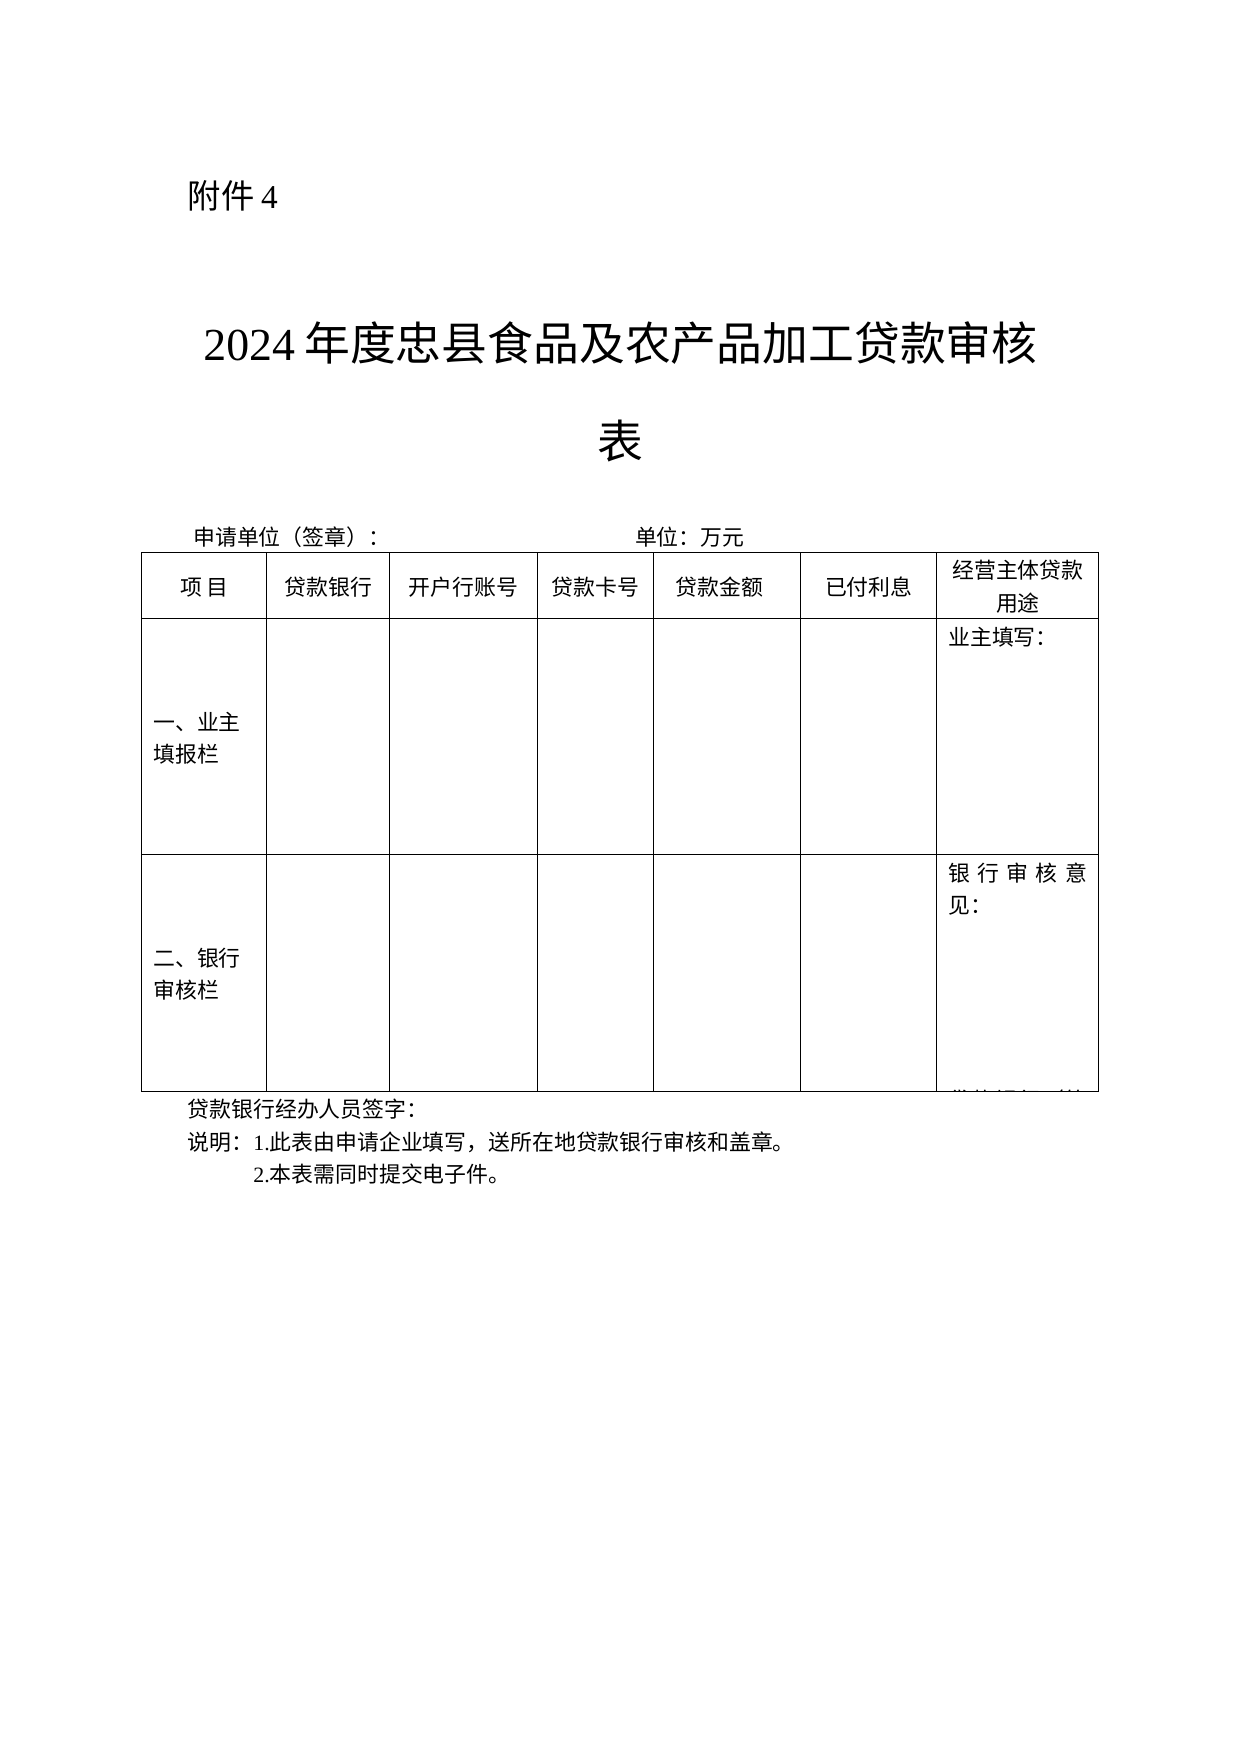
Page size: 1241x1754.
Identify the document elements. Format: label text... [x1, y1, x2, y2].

table_cell [267, 619, 389, 854]
table_cell [538, 855, 653, 1091]
table_cell [801, 855, 936, 1091]
table_cell [267, 855, 389, 1091]
table_cell 业主填写： [937, 619, 1098, 854]
table_header 贷款金额 [654, 553, 800, 618]
table_cell [801, 619, 936, 854]
table_cell [538, 619, 653, 854]
text 附件4 [187, 162, 1053, 227]
table_cell [654, 619, 800, 854]
table_header 贷款银行 [267, 553, 389, 618]
table_header 已付利息 [801, 553, 936, 618]
table_cell [654, 855, 800, 1091]
table_cell 二、银行审核栏 [142, 855, 266, 1091]
table_cell 一、业主填报栏 [142, 619, 266, 854]
text 贷款银行经办人员签字： [187, 1092, 1053, 1124]
text 说明：1.此表由申请企业填写，送所在地贷款银行审核和盖章。 [187, 1124, 1053, 1157]
text 2.本表需同时提交电子件。 [187, 1157, 1053, 1189]
table_cell [390, 619, 537, 854]
table_header 贷款卡号 [538, 553, 653, 618]
table_header 经营主体贷款用途 [937, 553, 1098, 618]
table_cell 银行审核意见： 贷款银行（签章）： 年 月 日 [937, 855, 1098, 1091]
table_header 开户行账号 [390, 553, 537, 618]
table_cell [390, 855, 537, 1091]
text 2024年度忠县食品及农产品加工贷款审核表 [187, 292, 1053, 487]
table_header 项 目 [142, 553, 266, 618]
text 申请单位（签章）： 单位：万元 [187, 519, 1053, 552]
